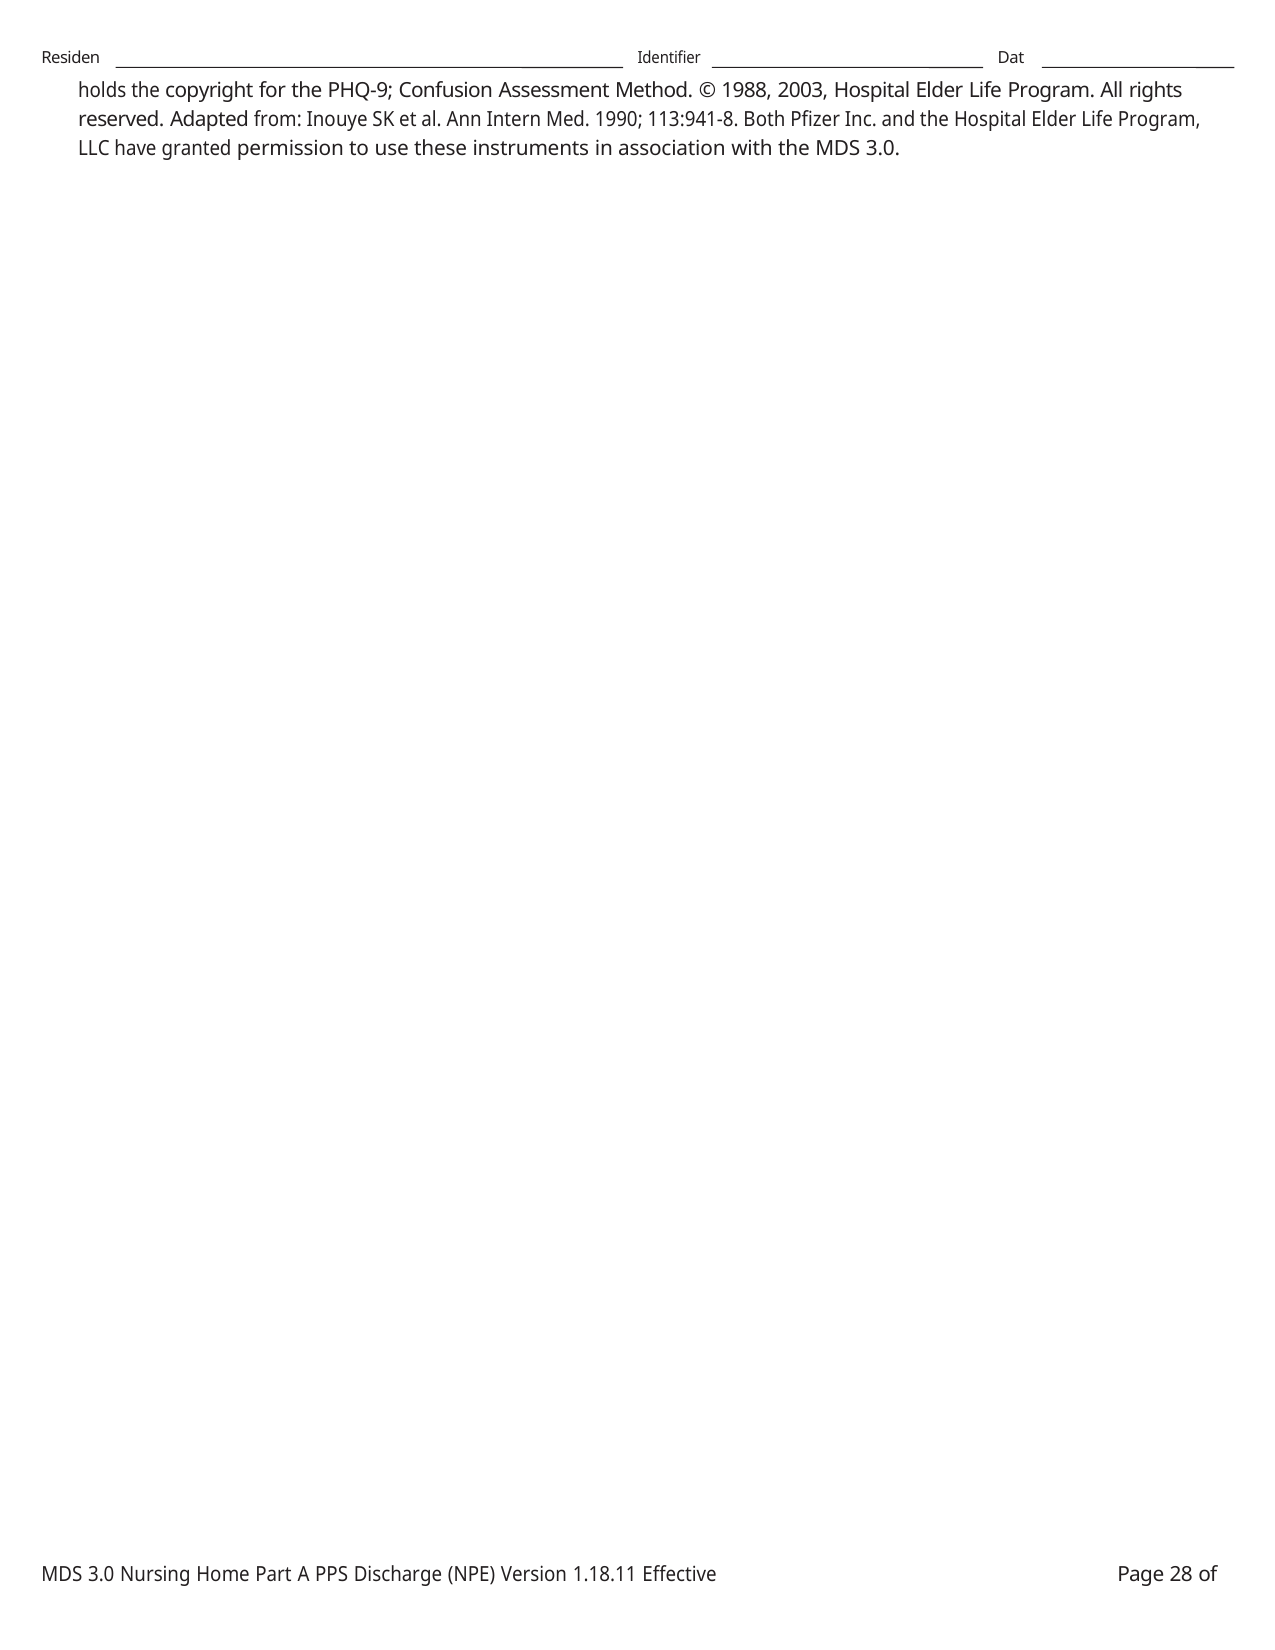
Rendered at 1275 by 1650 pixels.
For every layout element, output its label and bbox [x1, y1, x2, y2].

text [78, 75, 1216, 162]
